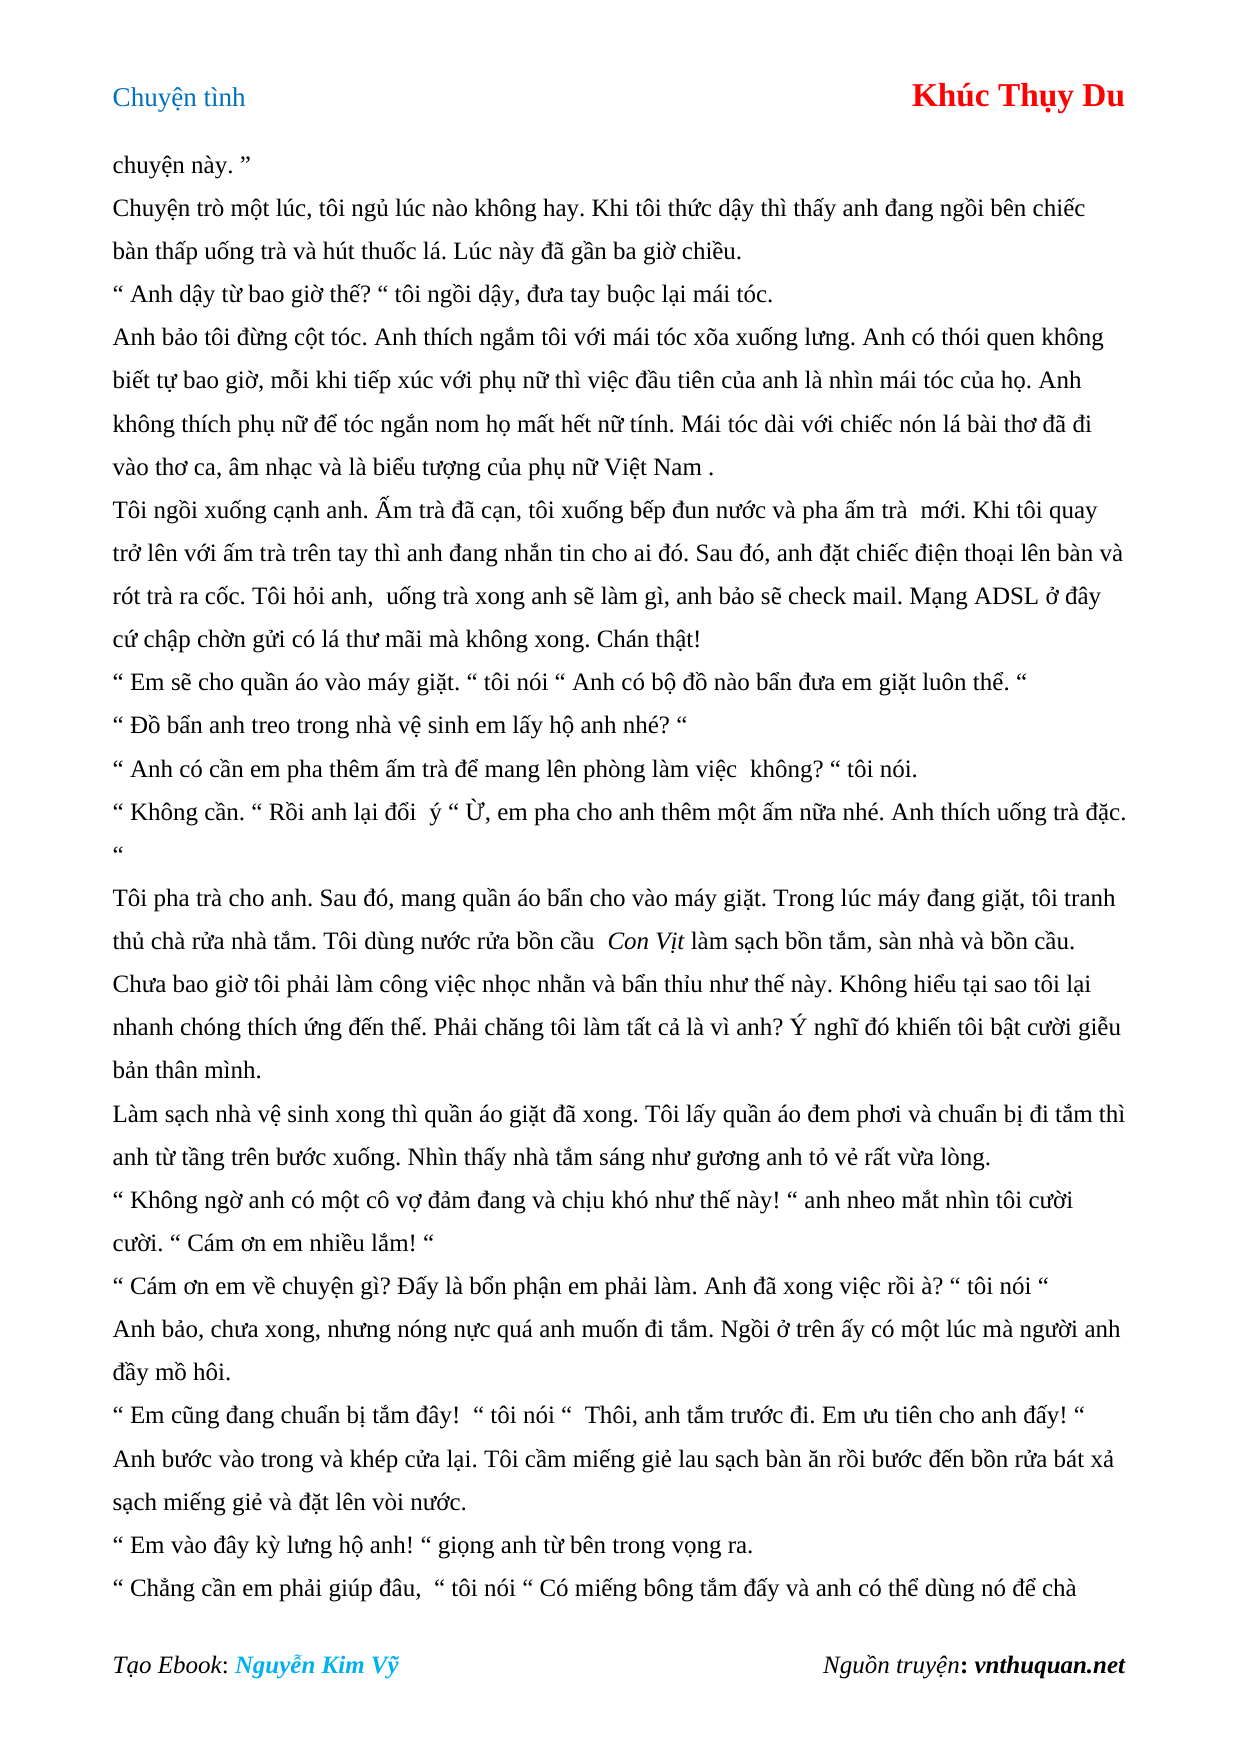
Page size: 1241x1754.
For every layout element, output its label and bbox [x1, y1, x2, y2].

text [112, 150, 1128, 1602]
